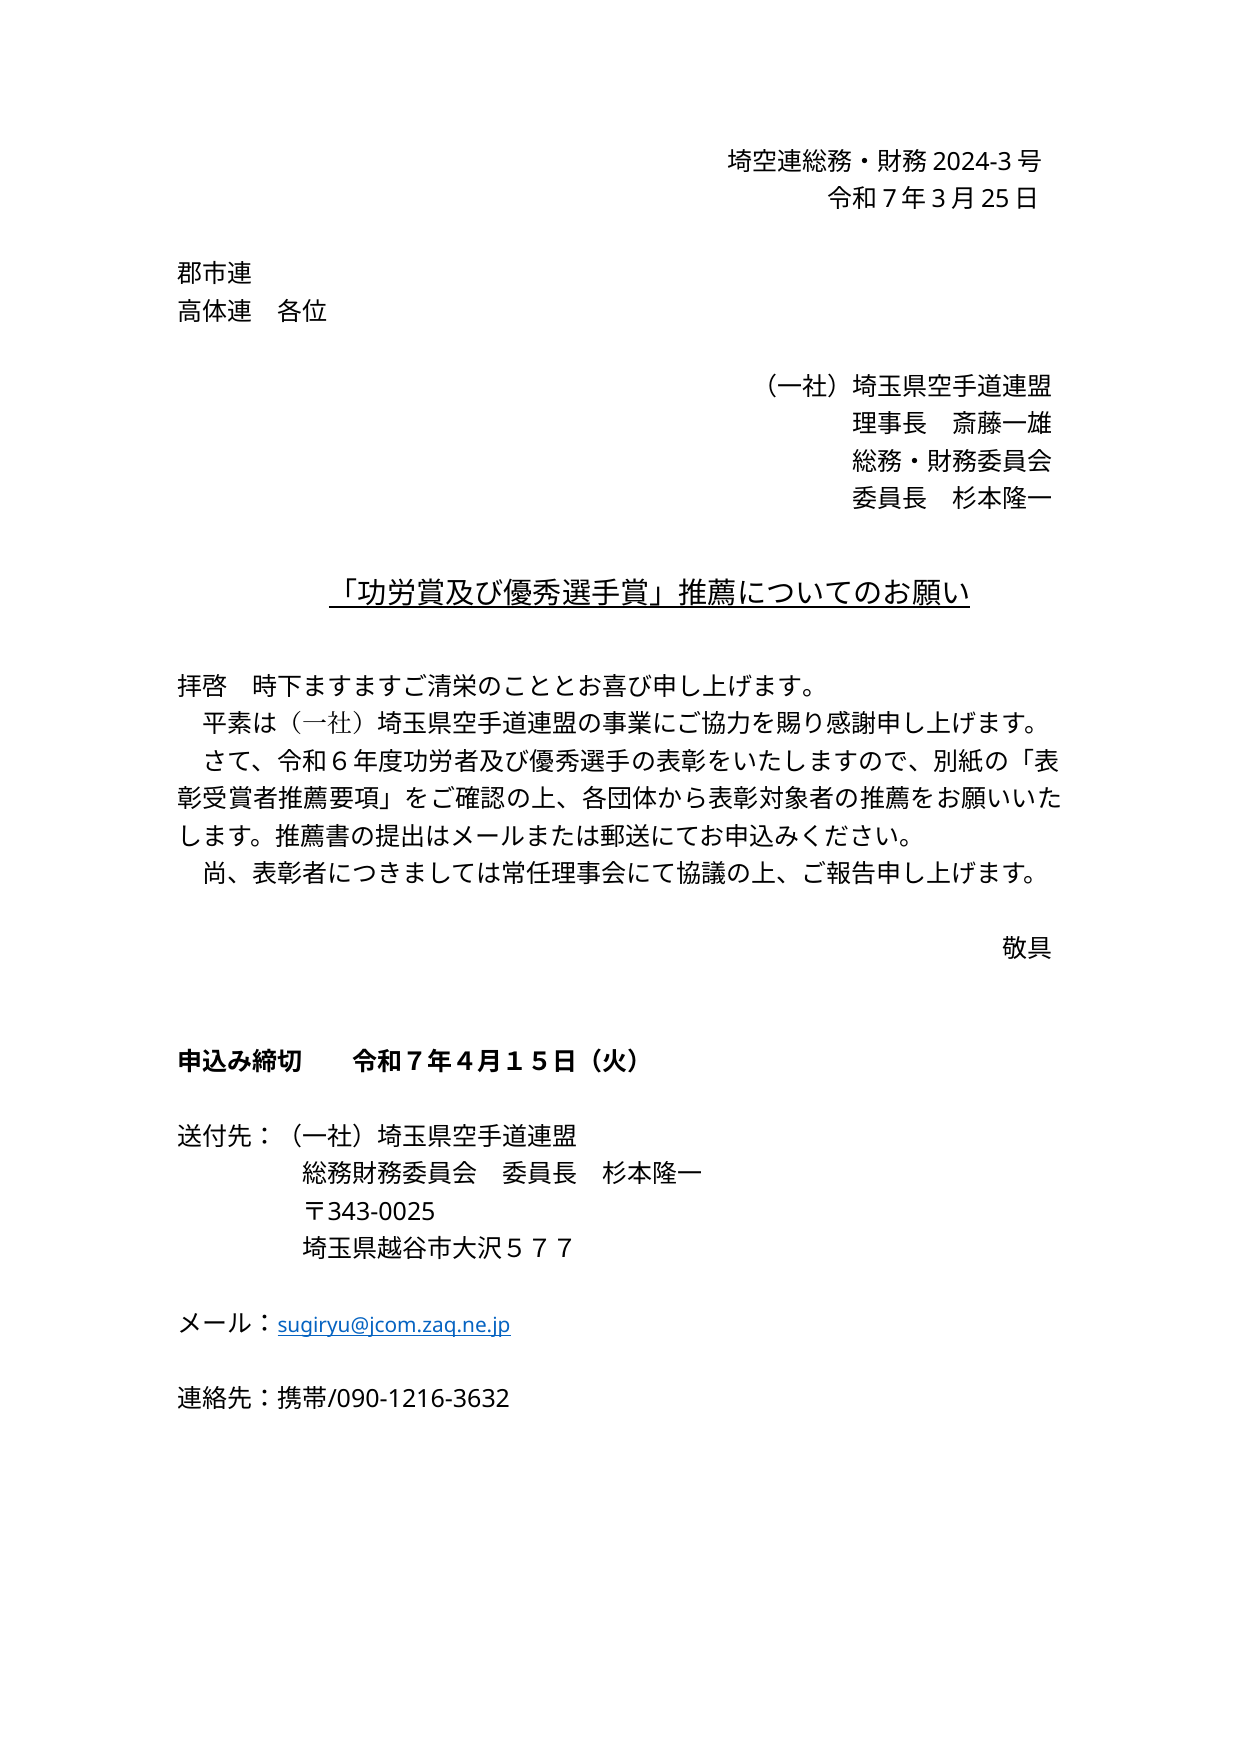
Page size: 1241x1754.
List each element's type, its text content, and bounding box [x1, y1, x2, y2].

text 総務・財務委員会 [177, 441, 1063, 478]
text メール：sugiryu@jcom.zaq.ne.jp [177, 1303, 1063, 1341]
text 埼空連総務・財務2024-3号 [177, 141, 1063, 178]
text 委員長 杉本隆一 [177, 478, 1063, 516]
text 拝啓 時下ますますご清栄のこととお喜び申し上げます。 [177, 666, 1063, 703]
text 令和7年3月25日 [177, 178, 1063, 216]
text 尚、表彰者につきましては常任理事会にて協議の上、ご報告申し上げます。 [177, 853, 1063, 891]
text 高体連 各位 [177, 291, 1063, 328]
text 埼玉県越谷市大沢５７７ [177, 1228, 1063, 1266]
text 申込み締切 令和７年４月１５日（火） [177, 1041, 1063, 1078]
text 総務財務委員会 委員長 杉本隆一 [177, 1153, 1063, 1191]
text 郡市連 [177, 253, 1063, 291]
text 敬具 [177, 928, 1063, 966]
text 「功労賞及び優秀選手賞」推薦についてのお願い [177, 553, 1063, 628]
text 〒343-0025 [177, 1191, 1063, 1228]
text （一社）埼玉県空手道連盟 [177, 366, 1063, 403]
text 送付先：（一社）埼玉県空手道連盟 [177, 1116, 1063, 1153]
text 理事長 斎藤一雄 [177, 403, 1063, 441]
text 連絡先：携帯/090-1216-3632 [177, 1378, 1063, 1416]
text さて、令和６年度功労者及び優秀選手の表彰をいたしますので、別紙の「表彰受賞者推薦要項」をご確認の上、各団体から表彰対象者の推薦をお願いいたします。推薦書の提出はメールまたは郵送にてお申込みください。 [177, 741, 1063, 853]
text 平素は（一社）埼玉県空手道連盟の事業にご協力を賜り感謝申し上げます。 [177, 703, 1063, 741]
